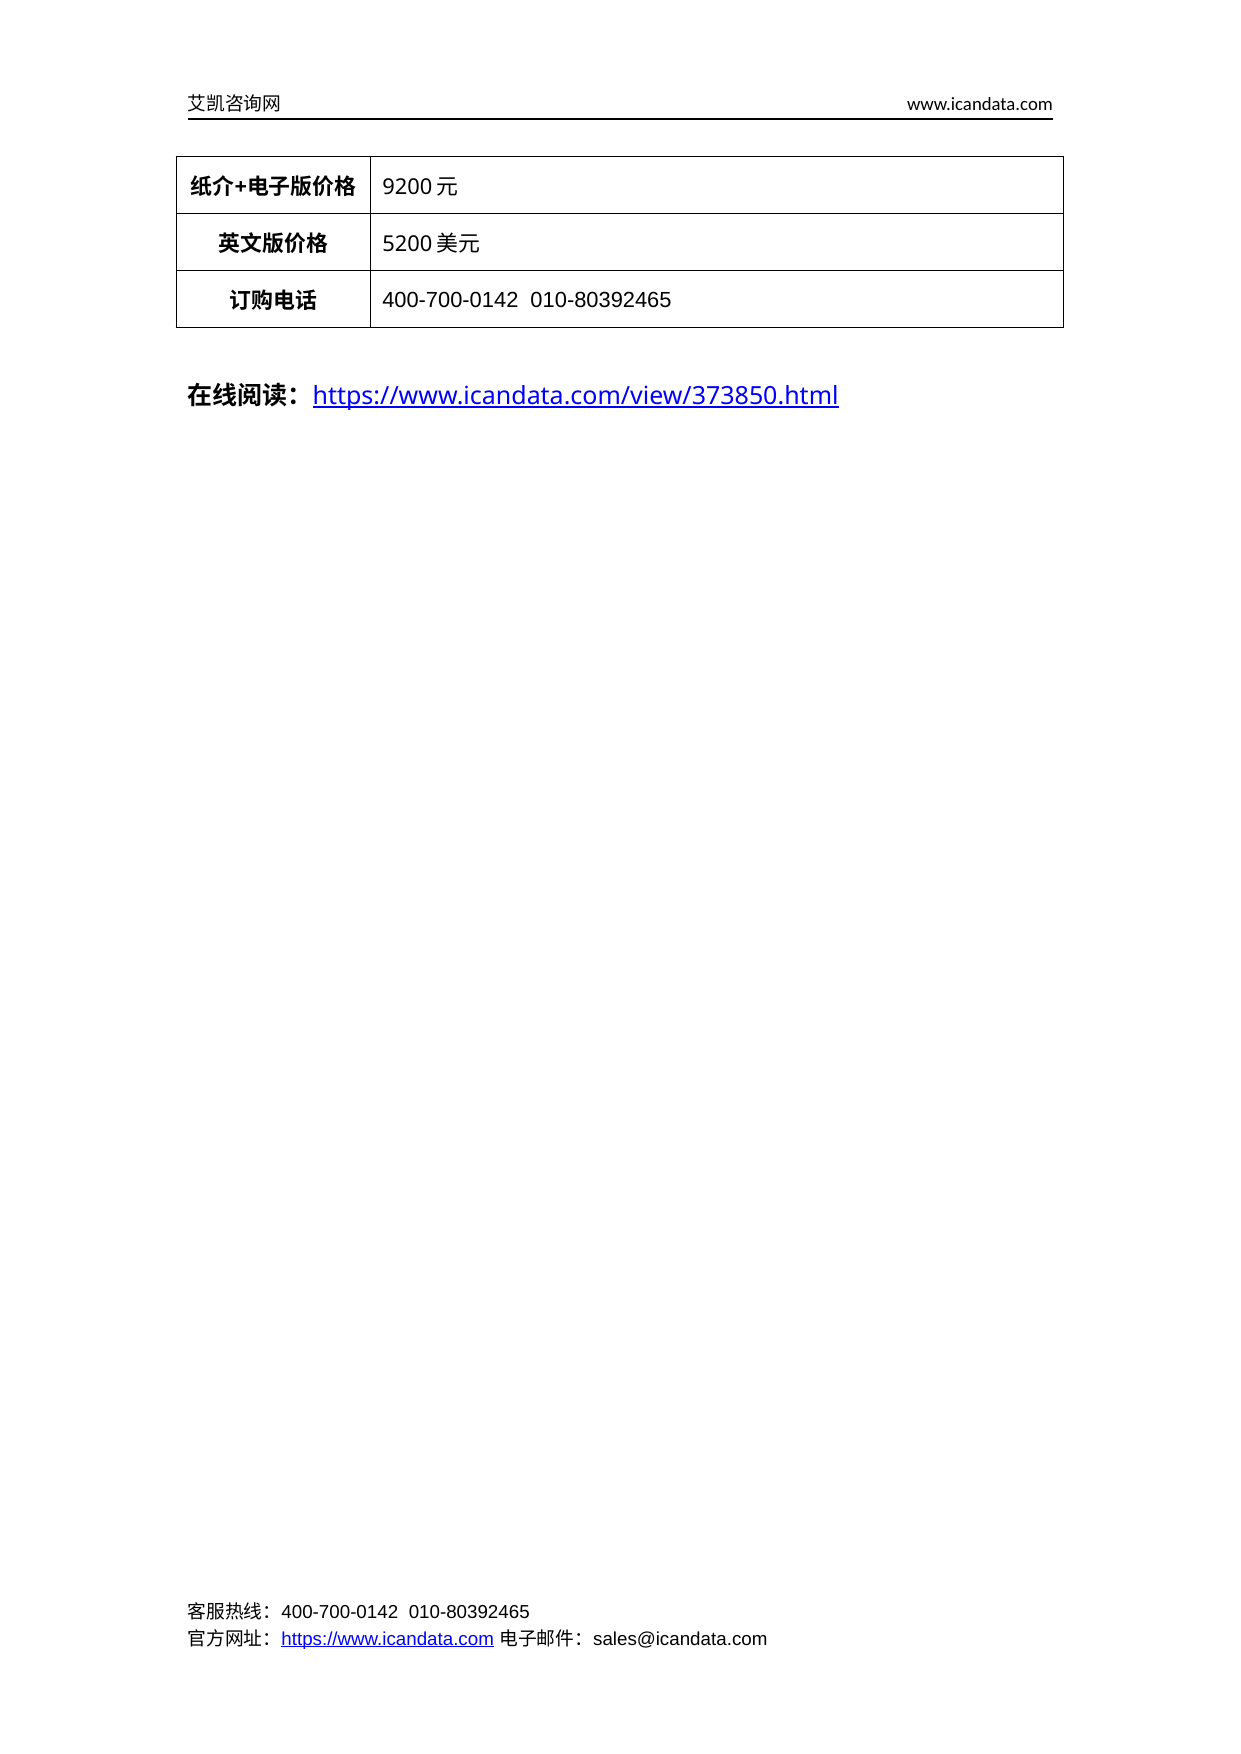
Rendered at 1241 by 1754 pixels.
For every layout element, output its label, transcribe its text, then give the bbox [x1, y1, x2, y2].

table_cell 9200元 [371, 157, 1063, 213]
table_cell 订购电话 [177, 271, 370, 327]
text 在线阅读：https://www.icandata.com/view/373850.html [187, 361, 1053, 426]
table_cell 5200美元 [371, 214, 1063, 270]
table_cell 纸介+电子版价格 [177, 157, 370, 213]
table_cell 英文版价格 [177, 214, 370, 270]
table_cell 400-700-0142 010-80392465 [371, 271, 1063, 327]
